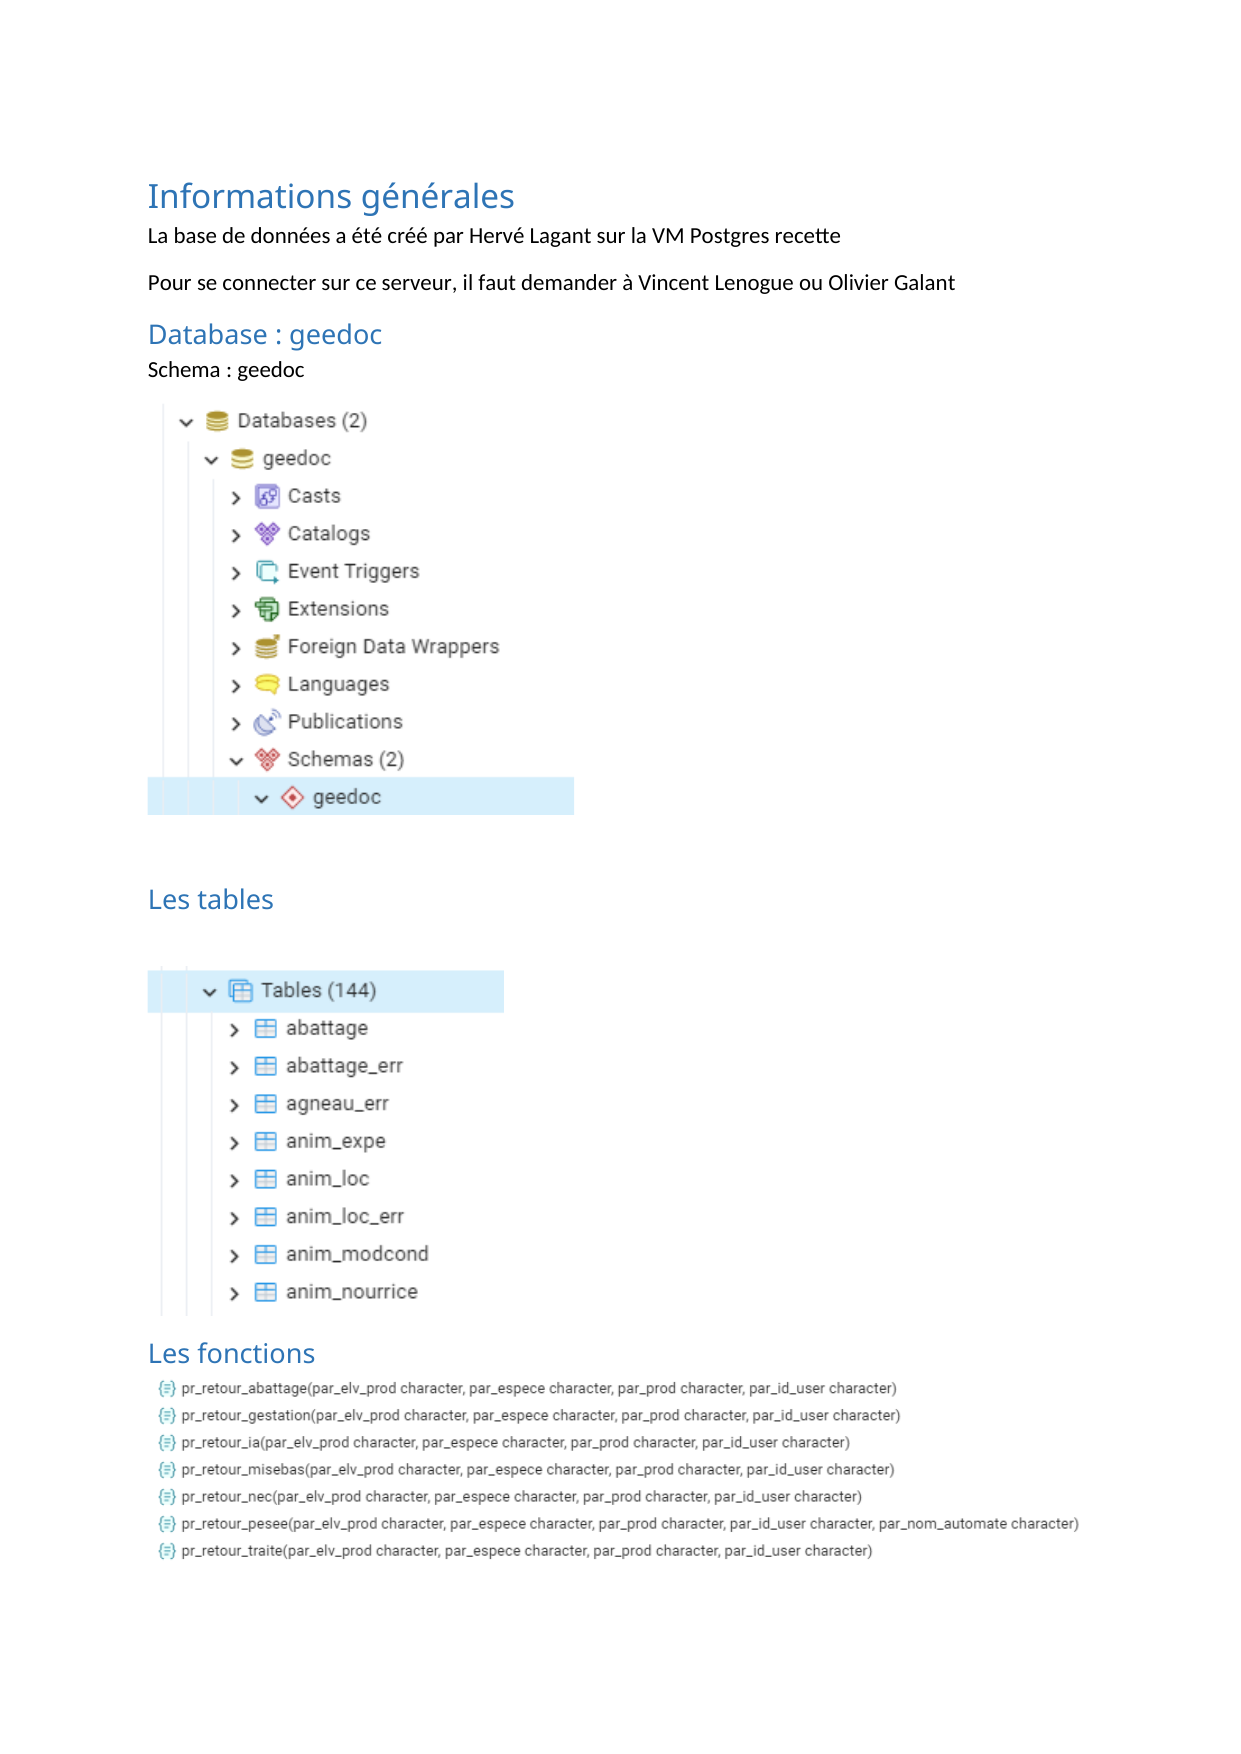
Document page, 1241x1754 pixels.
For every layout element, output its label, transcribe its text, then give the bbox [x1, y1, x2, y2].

text Pour se connecter sur ce serveur, il faut demander à Vincent Lenogue ou Olivier Galant [148, 268, 1093, 296]
picture [147, 402, 575, 815]
subtitle Les fonctions [148, 1334, 1093, 1371]
text La base de données a été créé par Hervé Lagant sur la VM Postgres recette [148, 222, 1093, 249]
subtitle Informations générales [148, 173, 1093, 218]
text Schema : geedoc [148, 355, 1093, 383]
subtitle Database : geedoc [148, 315, 1093, 352]
picture [147, 966, 504, 1316]
picture [147, 1373, 1092, 1567]
subtitle Les tables [148, 880, 1093, 917]
